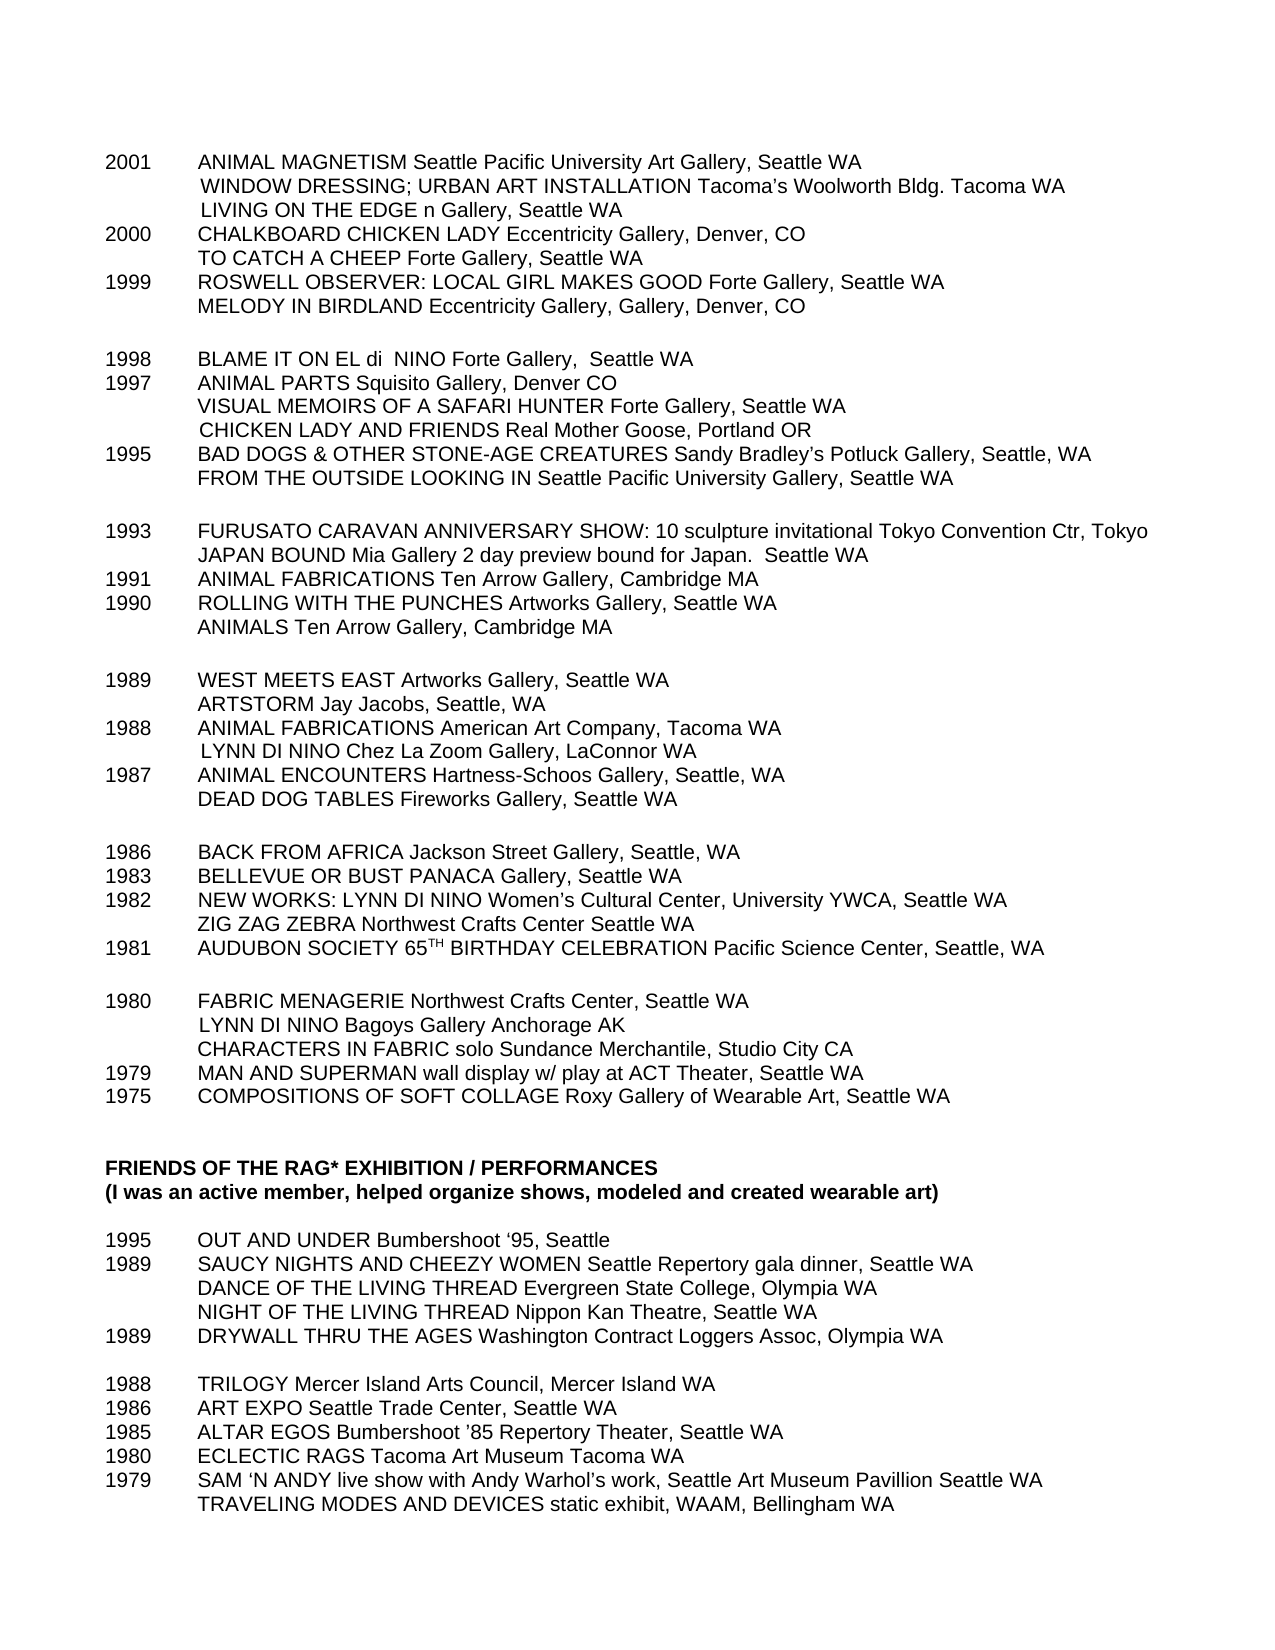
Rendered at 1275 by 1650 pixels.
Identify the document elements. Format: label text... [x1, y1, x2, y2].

text 1979 MAN AND SUPERMAN wall display w/ play at ACT Theater, Seattle WA [105, 1060, 1170, 1084]
text 1980 ECLECTIC RAGS Tacoma Art Museum Tacoma WA [105, 1444, 1170, 1468]
text 1988 ANIMAL FABRICATIONS American Art Company, Tacoma WA [105, 715, 1170, 739]
text 1986 ART EXPO Seattle Trade Center, Seattle WA [105, 1396, 1170, 1420]
text 1999 ROSWELL OBSERVER: LOCAL GIRL MAKES GOOD Forte Gallery, Seattle WA [30, 270, 1170, 294]
text DANCE OF THE LIVING THREAD Evergreen State College, Olympia WA [105, 1276, 1170, 1300]
text (I was an active member, helped organize shows, modeled and created wearable art) [105, 1180, 1170, 1204]
text 1986 BACK FROM AFRICA Jackson Street Gallery, Seattle, WA [105, 840, 1170, 864]
text 1989 DRYWALL THRU THE AGES Washington Contract Loggers Assoc, Olympia WA [105, 1324, 1170, 1348]
text ANIMALS Ten Arrow Gallery, Cambridge MA [105, 615, 1170, 639]
text 1983 BELLEVUE OR BUST PANACA Gallery, Seattle WA [105, 864, 1170, 888]
text MELODY IN BIRDLAND Eccentricity Gallery, Gallery, Denver, CO [105, 294, 1170, 318]
text 1985 ALTAR EGOS Bumbershoot ’85 Repertory Theater, Seattle WA [105, 1420, 1170, 1444]
text WINDOW DRESSING; URBAN ART INSTALLATION Tacoma’s Woolworth Bldg. Tacoma WA [142, 174, 1170, 198]
text 1991 ANIMAL FABRICATIONS Ten Arrow Gallery, Cambridge MA [105, 567, 1170, 591]
text LYNN DI NINO Bagoys Gallery Anchorage AK [124, 1012, 1170, 1036]
text TRAVELING MODES AND DEVICES static exhibit, WAAM, Bellingham WA [105, 1492, 1170, 1516]
text ZIG ZAG ZEBRA Northwest Crafts Center Seattle WA [105, 912, 1170, 936]
text LIVING ON THE EDGE n Gallery, Seattle WA [142, 198, 1170, 222]
text TO CATCH A CHEEP Forte Gallery, Seattle WA [30, 246, 1170, 270]
text 1990 ROLLING WITH THE PUNCHES Artworks Gallery, Seattle WA [105, 591, 1170, 615]
text 1981 AUDUBON SOCIETY 65TH BIRTHDAY CELEBRATION Pacific Science Center, Seattle, WA [105, 936, 1170, 960]
text JAPAN BOUND Mia Gallery 2 day preview bound for Japan. Seattle WA [105, 543, 1170, 567]
text 1993 FURUSATO CARAVAN ANNIVERSARY SHOW: 10 sculpture invitational Tokyo Convention Ctr, Tokyo [105, 519, 1170, 543]
text CHARACTERS IN FABRIC solo Sundance Merchantile, Studio City CA [105, 1036, 1170, 1060]
text 1997 ANIMAL PARTS Squisito Gallery, Denver CO [105, 370, 1170, 394]
text LYNN DI NINO Chez La Zoom Gallery, LaConnor WA [142, 739, 1170, 763]
text FRIENDS OF THE RAG* EXHIBITION / PERFORMANCES [105, 1156, 1170, 1180]
text 1982 NEW WORKS: LYNN DI NINO Women’s Cultural Center, University YWCA, Seattle WA [105, 888, 1170, 912]
text 1988 TRILOGY Mercer Island Arts Council, Mercer Island WA [105, 1372, 1170, 1396]
text 1980 FABRIC MENAGERIE Northwest Crafts Center, Seattle WA [105, 988, 1170, 1012]
text NIGHT OF THE LIVING THREAD Nippon Kan Theatre, Seattle WA [105, 1300, 1170, 1324]
text 2000 CHALKBOARD CHICKEN LADY Eccentricity Gallery, Denver, CO [105, 222, 1170, 246]
text 1995 OUT AND UNDER Bumbershoot ‘95, Seattle 1989 SAUCY NIGHTS AND CHEEZY WOMEN Seattle Repertory gala dinner, Seattle WA [105, 1228, 1170, 1276]
text 2001 ANIMAL MAGNETISM Seattle Pacific University Art Gallery, Seattle WA [105, 150, 1170, 174]
text 1989 WEST MEETS EAST Artworks Gallery, Seattle WA [105, 667, 1170, 691]
text 1979 SAM ‘N ANDY live show with Andy Warhol’s work, Seattle Art Museum Pavillion Seattle WA [105, 1468, 1170, 1492]
text FROM THE OUTSIDE LOOKING IN Seattle Pacific University Gallery, Seattle WA [105, 466, 1170, 490]
text 1975 COMPOSITIONS OF SOFT COLLAGE Roxy Gallery of Wearable Art, Seattle WA [105, 1084, 1170, 1108]
text VISUAL MEMOIRS OF A SAFARI HUNTER Forte Gallery, Seattle WA [105, 394, 1170, 418]
text 1995 BAD DOGS & OTHER STONE-AGE CREATURES Sandy Bradley’s Potluck Gallery, Seattle, WA [105, 442, 1170, 466]
text CHICKEN LADY AND FRIENDS Real Mother Goose, Portland OR [124, 418, 1170, 442]
text DEAD DOG TABLES Fireworks Gallery, Seattle WA [105, 787, 1170, 811]
text 1998 BLAME IT ON EL di NINO Forte Gallery, Seattle WA [105, 346, 1170, 370]
text 1987 ANIMAL ENCOUNTERS Hartness-Schoos Gallery, Seattle, WA [105, 763, 1170, 787]
text ARTSTORM Jay Jacobs, Seattle, WA [105, 691, 1170, 715]
